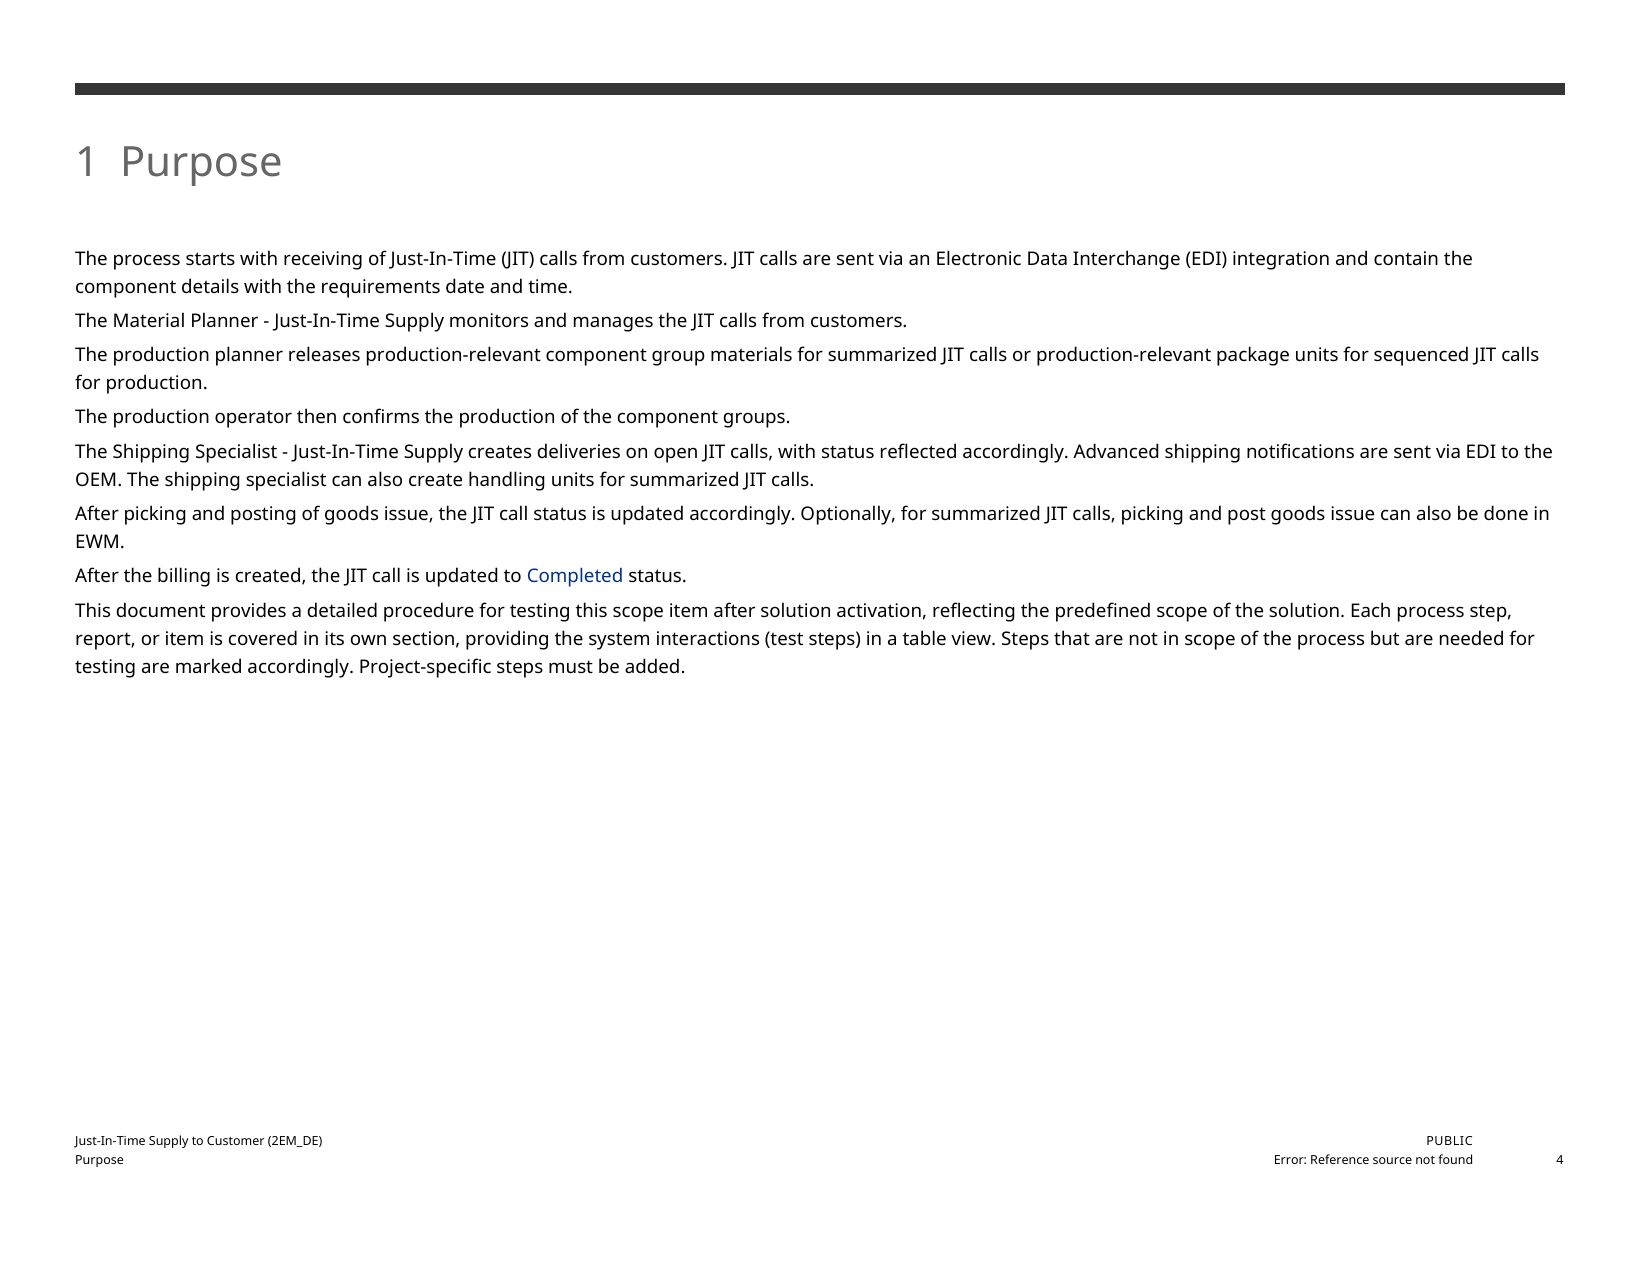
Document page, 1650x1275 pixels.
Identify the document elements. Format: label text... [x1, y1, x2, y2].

text The Material Planner - Just-In-Time Supply monitors and manages the JIT calls from customers. [75, 307, 1565, 333]
subtitle Purpose [75, 137, 1565, 187]
text This document provides a detailed procedure for testing this scope item after solution activation, reflecting the predefined scope of the solution. Each process step, report, or item is covered in its own section, providing the system interactions (test steps) in a table view. Steps that are not in scope of the process but are needed for testing are marked accordingly. Project-specific steps must be added. [75, 597, 1565, 678]
text After picking and posting of goods issue, the JIT call status is updated accordingly. Optionally, for summarized JIT calls, picking and post goods issue can also be done in EWM. [75, 500, 1565, 554]
text The Shipping Specialist - Just-In-Time Supply creates deliveries on open JIT calls, with status reflected accordingly. Advanced shipping notifications are sent via EDI to the OEM. The shipping specialist can also create handling units for summarized JIT calls. [75, 438, 1565, 492]
text After the billing is created, the JIT call is updated to Completed status. [75, 563, 1565, 588]
text The production operator then confirms the production of the component groups. [75, 404, 1565, 429]
text The process starts with receiving of Just-In-Time (JIT) calls from customers. JIT calls are sent via an Electronic Data Interchange (EDI) integration and contain the component details with the requirements date and time. [75, 245, 1565, 298]
text The production planner releases production-relevant component group materials for summarized JIT calls or production-relevant package units for sequenced JIT calls for production. [75, 342, 1565, 395]
